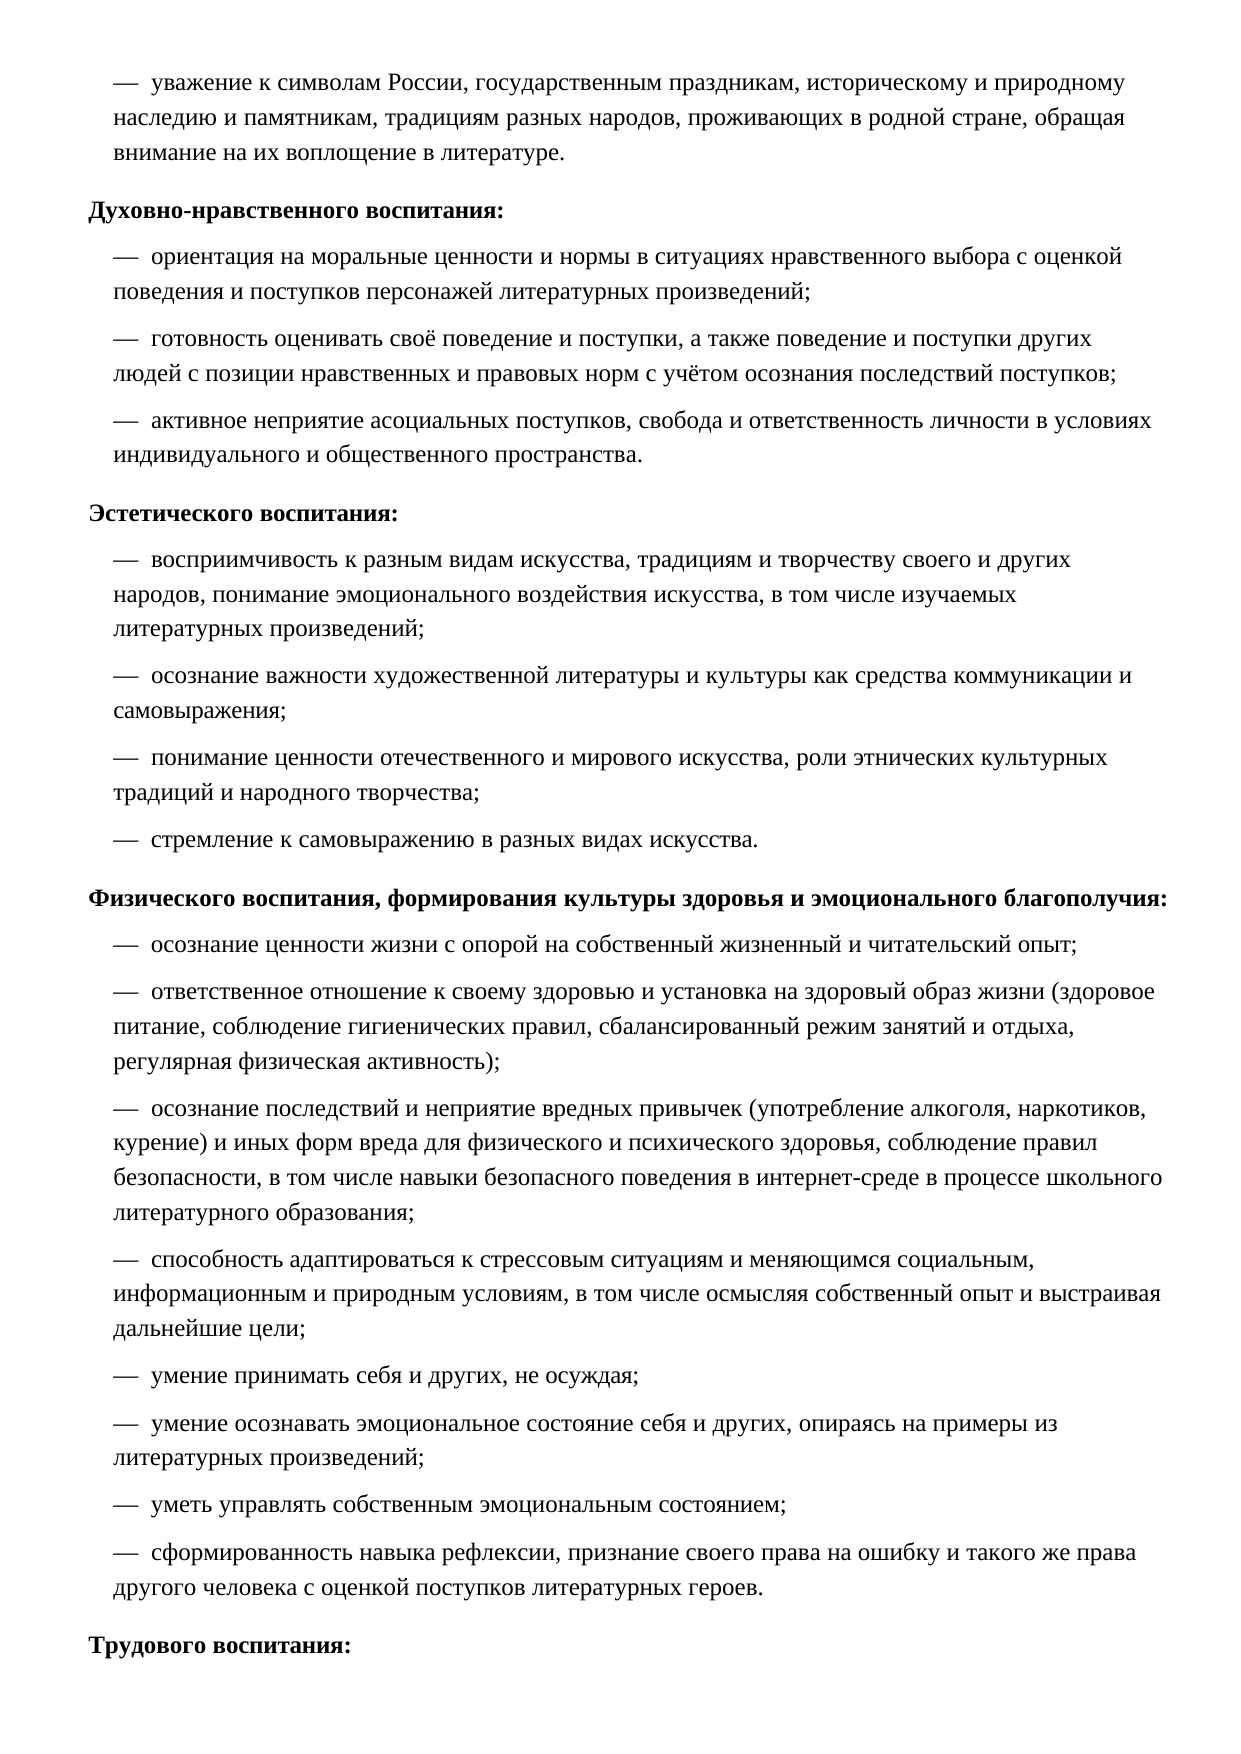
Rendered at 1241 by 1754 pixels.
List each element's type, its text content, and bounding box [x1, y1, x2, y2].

list стремление к самовыражению в разных видах искусства. [113, 824, 1184, 853]
subtitle Эстетического воспитания: [88, 498, 1184, 526]
list сформированность навыка рефлексии, признание своего права на ошибку и такого же права другого человека с оценкой поступков литературных героев. [113, 1537, 1137, 1600]
list осознание ценности жизни с опорой на собственный жизненный и читательский опыт; [113, 929, 1184, 958]
subtitle Трудового воспитания: [88, 1630, 1184, 1659]
list готовность оценивать своё поведение и поступки, а также поведение и поступки других людей с позиции нравственных и правовых норм с учётом осознания последствий поступков; [113, 323, 1117, 386]
list способность адаптироваться к стрессовым ситуациям и меняющимся социальным, информационным и природным условиям, в том числе осмысляя собственный опыт и выстраивая дальнейшие цели; [113, 1244, 1162, 1342]
subtitle Духовно-нравственного воспитания: [88, 195, 1184, 224]
list ориентация на моральные ценности и нормы в ситуациях нравственного выбора с оценкой поведения и поступков персонажей литературных произведений; [113, 241, 1123, 304]
list осознание последствий и неприятие вредных привычек (употребление алкоголя, наркотиков, курение) и иных форм вреда для физического и психического здоровья, соблюдение правил безопасности, в том числе навыки безопасного поведения в интернет-среде в процессе школьного литературного образования; [113, 1093, 1163, 1226]
list активное неприятие асоциальных поступков, свобода и ответственность личности в условиях индивидуального и общественного пространства. [113, 405, 1152, 468]
list понимание ценности отечественного и мирового искусства, роли этнических культурных традиций и народного творчества; [113, 742, 1108, 806]
subtitle Физического воспитания, формирования культуры здоровья и эмоционального благополучия: [88, 883, 1184, 911]
list умение принимать себя и других, не осуждая; [113, 1360, 1184, 1389]
list уважение к символам России, государственным праздникам, историческому и природному наследию и памятникам, традициям разных народов, проживающих в родной стране, обращая внимание на их воплощение в литературе. [113, 67, 1126, 165]
list восприимчивость к разным видам искусства, традициям и творчеству своего и других народов, понимание эмоционального воздействия искусства, в том числе изучаемых литературных произведений; [113, 544, 1073, 642]
list умение осознавать эмоциональное состояние себя и других, опираясь на примеры из литературных произведений; [113, 1408, 1058, 1471]
list ответственное отношение к своему здоровью и установка на здоровый образ жизни (здоровое питание, соблюдение гигиенических правил, сбалансированный режим занятий и отдыха, регулярная физическая активность); [113, 976, 1156, 1074]
list осознание важности художественной литературы и культуры как средства коммуникации и самовыражения; [113, 660, 1132, 724]
list уметь управлять собственным эмоциональным состоянием; [113, 1489, 1184, 1518]
